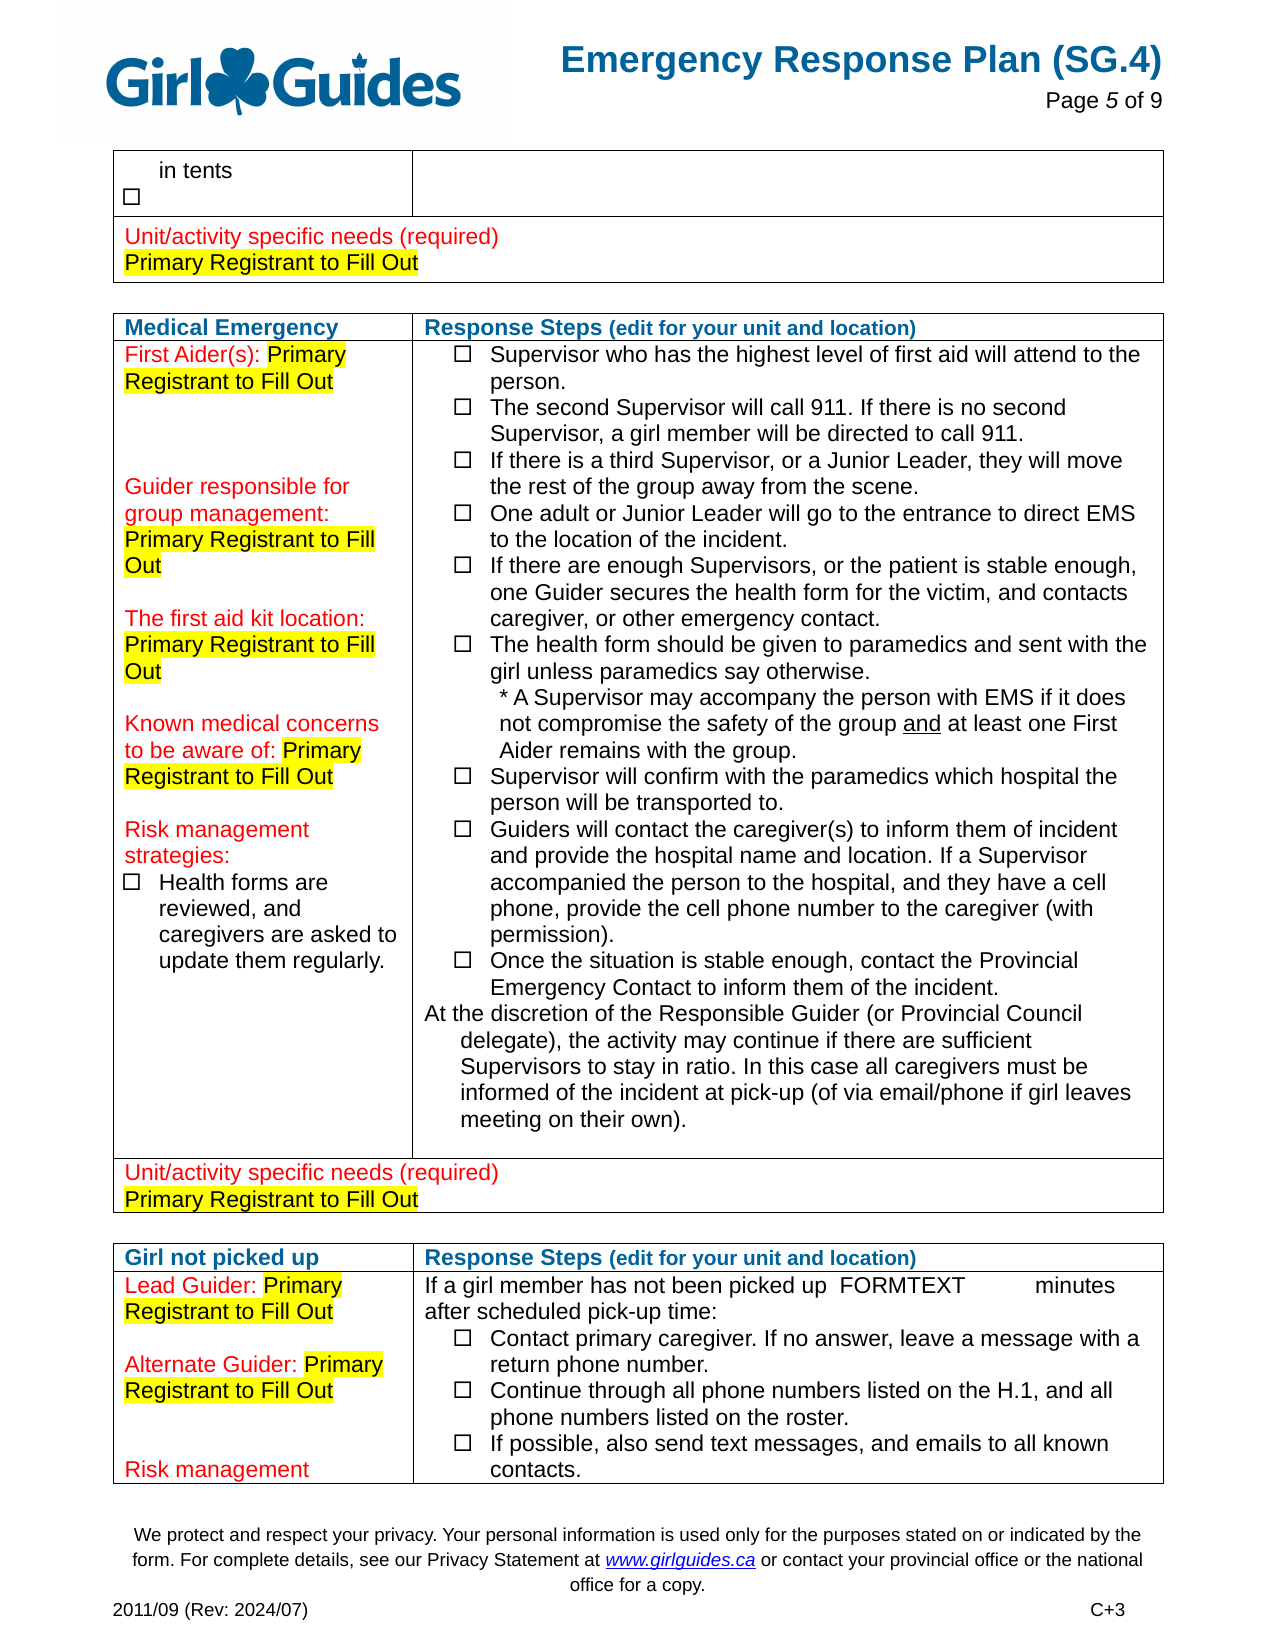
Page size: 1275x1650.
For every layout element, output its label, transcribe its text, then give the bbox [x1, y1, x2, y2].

table_header Girl not picked up [114, 1244, 413, 1271]
table_header Response Steps (edit for your unit and location) [414, 1244, 1163, 1271]
table_cell [413, 151, 1163, 216]
table_cell First Aider(s): Primary Registrant to Fill Out Guider responsible for group management: Primary Registrant to Fill Out The first aid kit location: Primary Registrant to Fill Out Known medical concerns to be aware of: Primary Registrant to Fill Out Risk management strategies: [114, 341, 412, 1158]
table_cell Lead Guider: Primary Registrant to Fill Out Alternate Guider: Primary Registrant to Fill Out Risk management strategies: [114, 1272, 413, 1483]
table_header Response Steps (edit for your unit and location) [413, 314, 1163, 340]
table_cell Unit/activity specific needs (required) Primary Registrant to Fill Out [114, 1159, 1163, 1212]
table_header Medical Emergency [114, 314, 412, 340]
table_cell Unit/activity specific needs (required) Primary Registrant to Fill Out [114, 217, 1163, 282]
table_cell [413, 341, 1163, 1158]
picture [58, 0, 509, 141]
